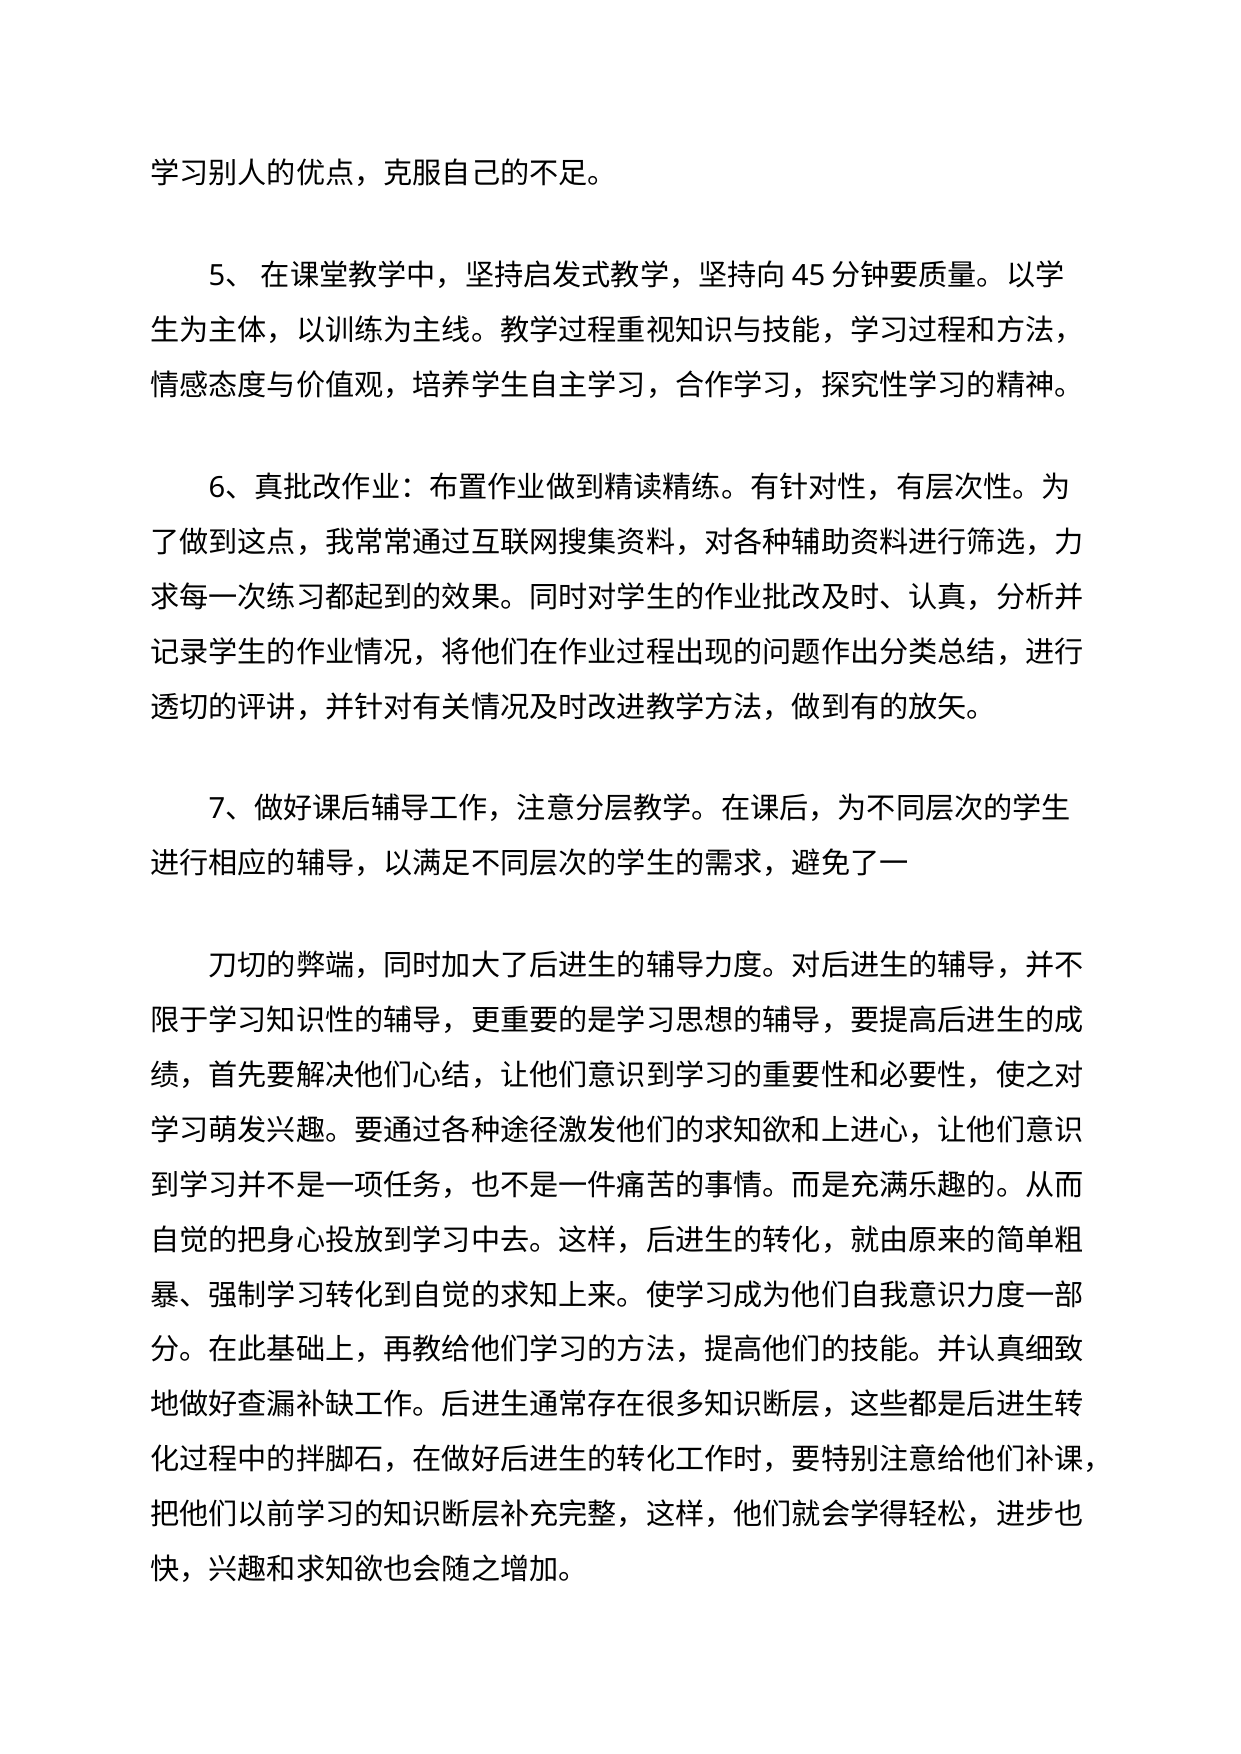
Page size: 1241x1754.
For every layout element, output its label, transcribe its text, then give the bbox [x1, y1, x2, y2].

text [150, 150, 1090, 192]
text 5、 在课堂教学中，坚持启发式教学，坚持向45分钟要质量。以学生为主体，以训练为主线。教学过程重视知识与技能，学习过程和方法，情感态度与价值观，培养学生自主学习，合作学习，探究性学习的精神。 [150, 252, 1090, 404]
text 7、做好课后辅导工作，注意分层教学。在课后，为不同层次的学生进行相应的辅导，以满足不同层次的学生的需求，避免了一 [150, 785, 1090, 882]
text 刀切的弊端，同时加大了后进生的辅导力度。对后进生的辅导，并不限于学习知识性的辅导，更重要的是学习思想的辅导，要提高后进生的成绩，首先要解决他们心结，让他们意识到学习的重要性和必要性，使之对学习萌发兴趣。要通过各种途径激发他们的求知欲和上进心，让他们意识到学习并不是一项任务，也不是一件痛苦的事情。而是充满乐趣的。从而自觉的把身心投放到学习中去。这样，后进生的转化，就由原来的简单粗暴、强制学习转化到自觉的求知上来。使学习成为他们自我意识力度一部分。在此基础上，再教给他们学习的方法，提高他们的技能。并认真细致地做好查漏补缺工作。后进生通常存在很多知识断层，这些都是后进生转化过程中的拌脚石，在做好后进生的转化工作时，要特别注意给他们补课，把他们以前学习的知识断层补充完整，这样，他们就会学得轻松，进步也快，兴趣和求知欲也会随之增加。 [150, 942, 1090, 1588]
text 6、真批改作业：布置作业做到精读精练。有针对性，有层次性。为了做到这点，我常常通过互联网搜集资料，对各种辅助资料进行筛选，力求每一次练习都起到的效果。同时对学生的作业批改及时、认真，分析并记录学生的作业情况，将他们在作业过程出现的问题作出分类总结，进行透切的评讲，并针对有关情况及时改进教学方法，做到有的放矢。 [150, 463, 1090, 725]
